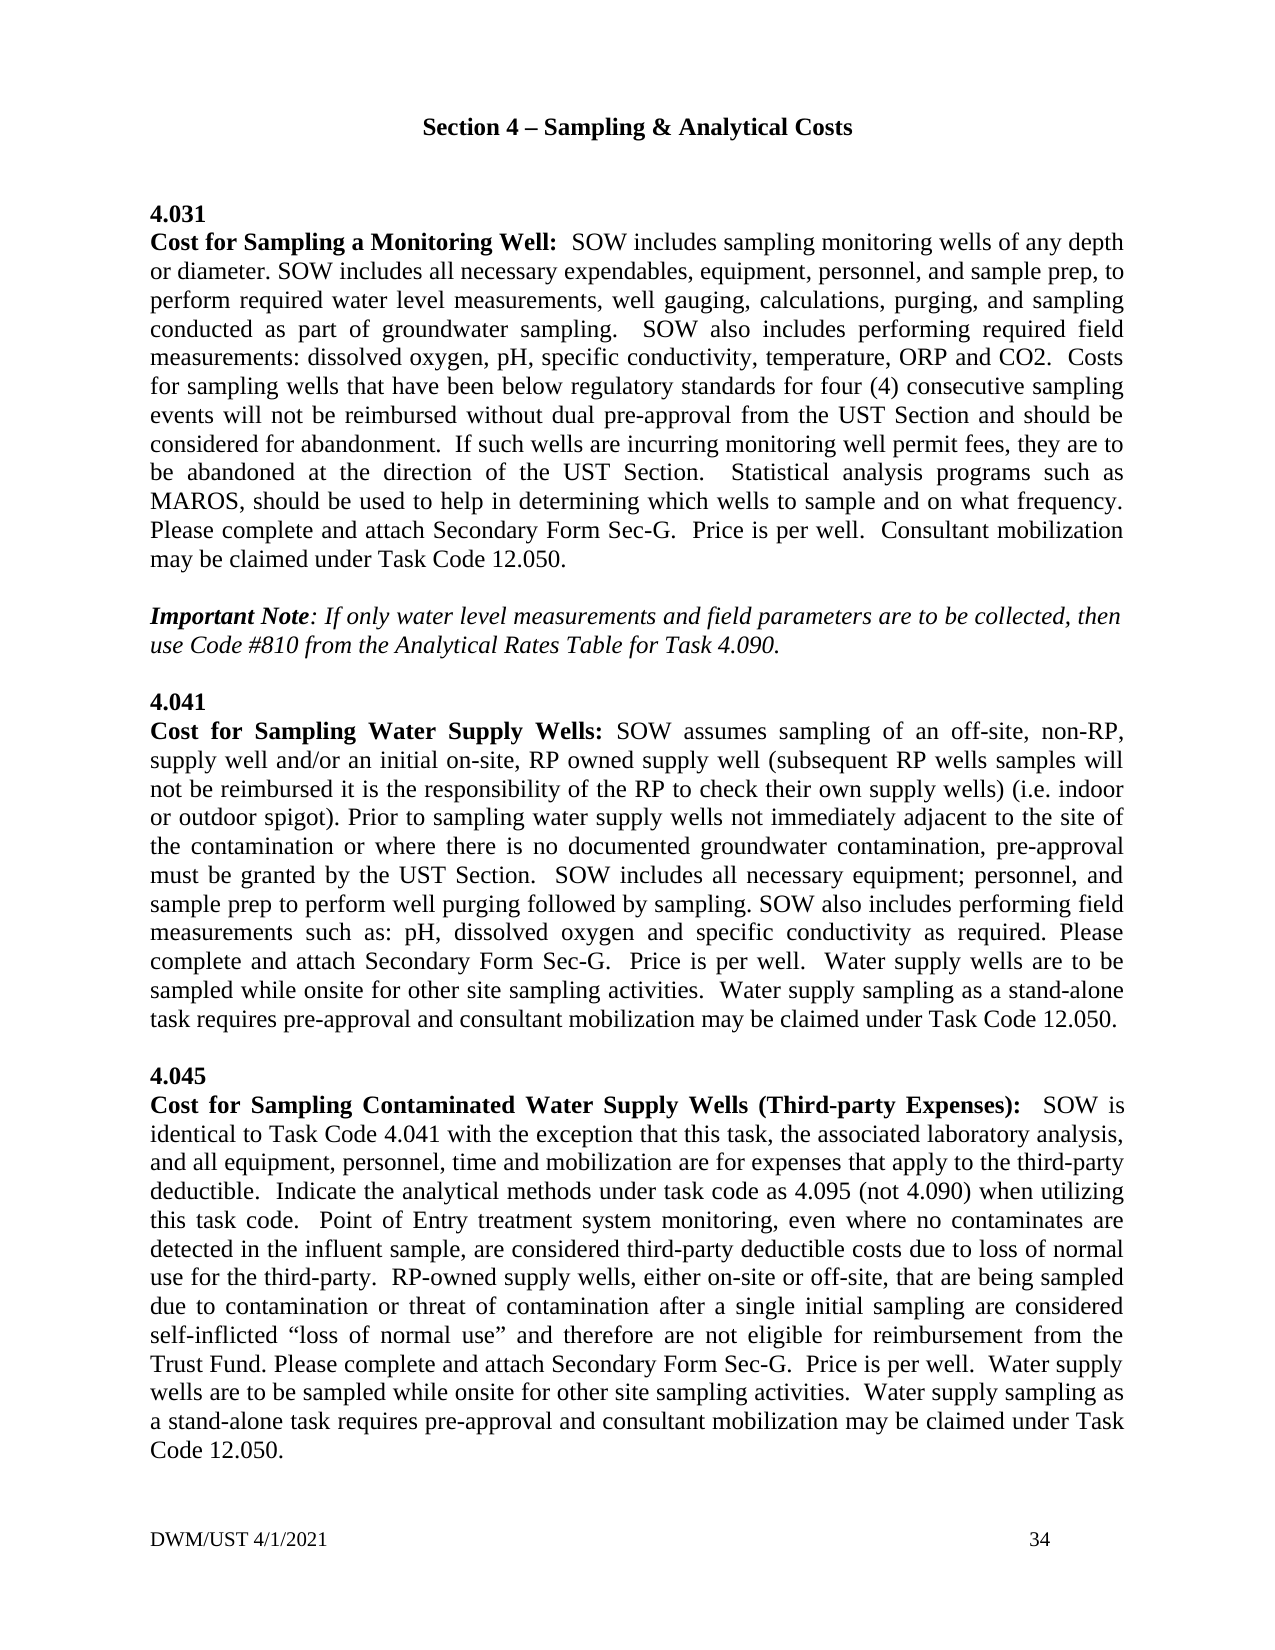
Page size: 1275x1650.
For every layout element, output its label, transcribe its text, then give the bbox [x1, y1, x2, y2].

text 4.045 [150, 1061, 1125, 1090]
text Important Note: If only water level measurements and field parameters are to be collected, then use Code #810 from the Analytical Rates Table for Task 4.090. [150, 601, 1125, 659]
text Cost for Sampling Water Supply Wells: SOW assumes sampling of an off-site, non-RP, supply well and/or an initial on-site, RP owned supply well (subsequent RP wells samples will not be reimbursed it is the responsibility of the RP to check their own supply wells) (i.e. indoor or outdoor spigot). Prior to sampling water supply wells not immediately adjacent to the site of the contamination or where there is no documented groundwater contamination, pre-approval must be granted by the UST Section. SOW includes all necessary equipment; personnel, and sample prep to perform well purging followed by sampling. SOW also includes performing field measurements such as: pH, dissolved oxygen and specific conductivity as required. Please complete and attach Secondary Form Sec-G. Price is per well. Water supply wells are to be sampled while onsite for other site sampling activities. Water supply sampling as a stand-alone task requires pre-approval and consultant mobilization may be claimed under Task Code 12.050. [150, 716, 1125, 1032]
text 4.031 [150, 199, 1125, 227]
text 4.041 [150, 687, 1125, 716]
text Cost for Sampling a Monitoring Well: SOW includes sampling monitoring wells of any depth or diameter. SOW includes all necessary expendables, equipment, personnel, and sample prep, to perform required water level measurements, well gauging, calculations, purging, and sampling conducted as part of groundwater sampling. SOW also includes performing required field measurements: dissolved oxygen, pH, specific conductivity, temperature, ORP and CO2. Costs for sampling wells that have been below regulatory standards for four (4) consecutive sampling events will not be reimbursed without dual pre-approval from the UST Section and should be considered for abandonment. If such wells are incurring monitoring well permit fees, they are to be abandoned at the direction of the UST Section. Statistical analysis programs such as MAROS, should be used to help in determining which wells to sample and on what frequency. Please complete and attach Secondary Form Sec-G. Price is per well. Consultant mobilization may be claimed under Task Code 12.050. [150, 227, 1125, 572]
text Cost for Sampling Contaminated Water Supply Wells (Third-party Expenses): SOW is identical to Task Code 4.041 with the exception that this task, the associated laboratory analysis, and all equipment, personnel, time and mobilization are for expenses that apply to the third-party deductible. Indicate the analytical methods under task code as 4.095 (not 4.090) when utilizing this task code. Point of Entry treatment system monitoring, even where no contaminates are detected in the influent sample, are considered third-party deductible costs due to loss of normal use for the third-party. RP-owned supply wells, either on-site or off-site, that are being sampled due to contamination or threat of contamination after a single initial sampling are considered self-inflicted “loss of normal use” and therefore are not eligible for reimbursement from the Trust Fund. Please complete and attach Secondary Form Sec-G. Price is per well. Water supply wells are to be sampled while onsite for other site sampling activities. Water supply sampling as a stand-alone task requires pre-approval and consultant mobilization may be claimed under Task Code 12.050. [150, 1090, 1125, 1464]
text Section 4 – Sampling & Analytical Costs [150, 112, 1125, 141]
